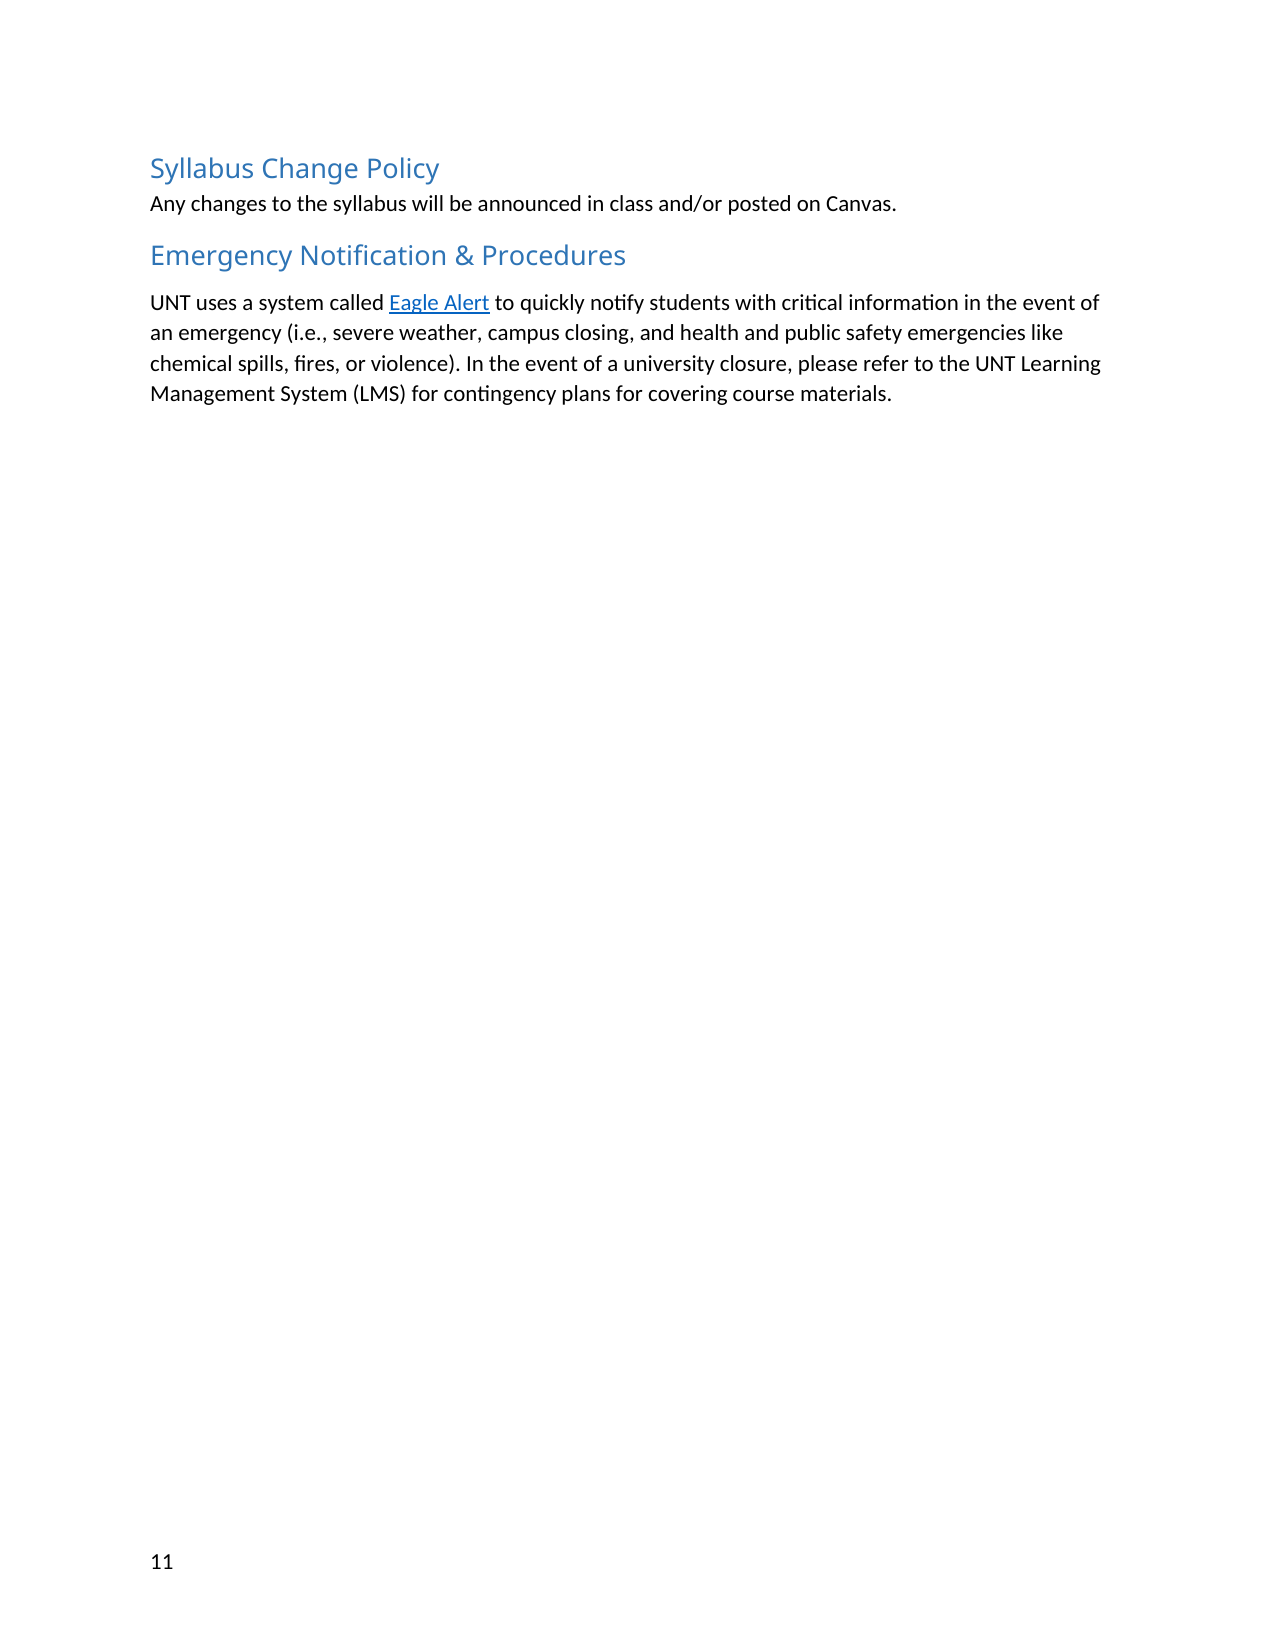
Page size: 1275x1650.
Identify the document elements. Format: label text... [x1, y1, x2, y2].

text UNT uses a system called Eagle Alert to quickly notify students with critical information in the event of an emergency (i.e., severe weather, campus closing, and health and public safety emergencies like chemical spills, fires, or violence). In the event of a university closure, please refer to the UNT Learning Management System (LMS) for contingency plans for covering course materials. [150, 288, 1125, 407]
subtitle Emergency Notification & Procedures [150, 236, 1125, 273]
text Syllabus Change Policy Any changes to the syllabus will be announced in class and/or posted on Canvas. [150, 150, 1125, 217]
